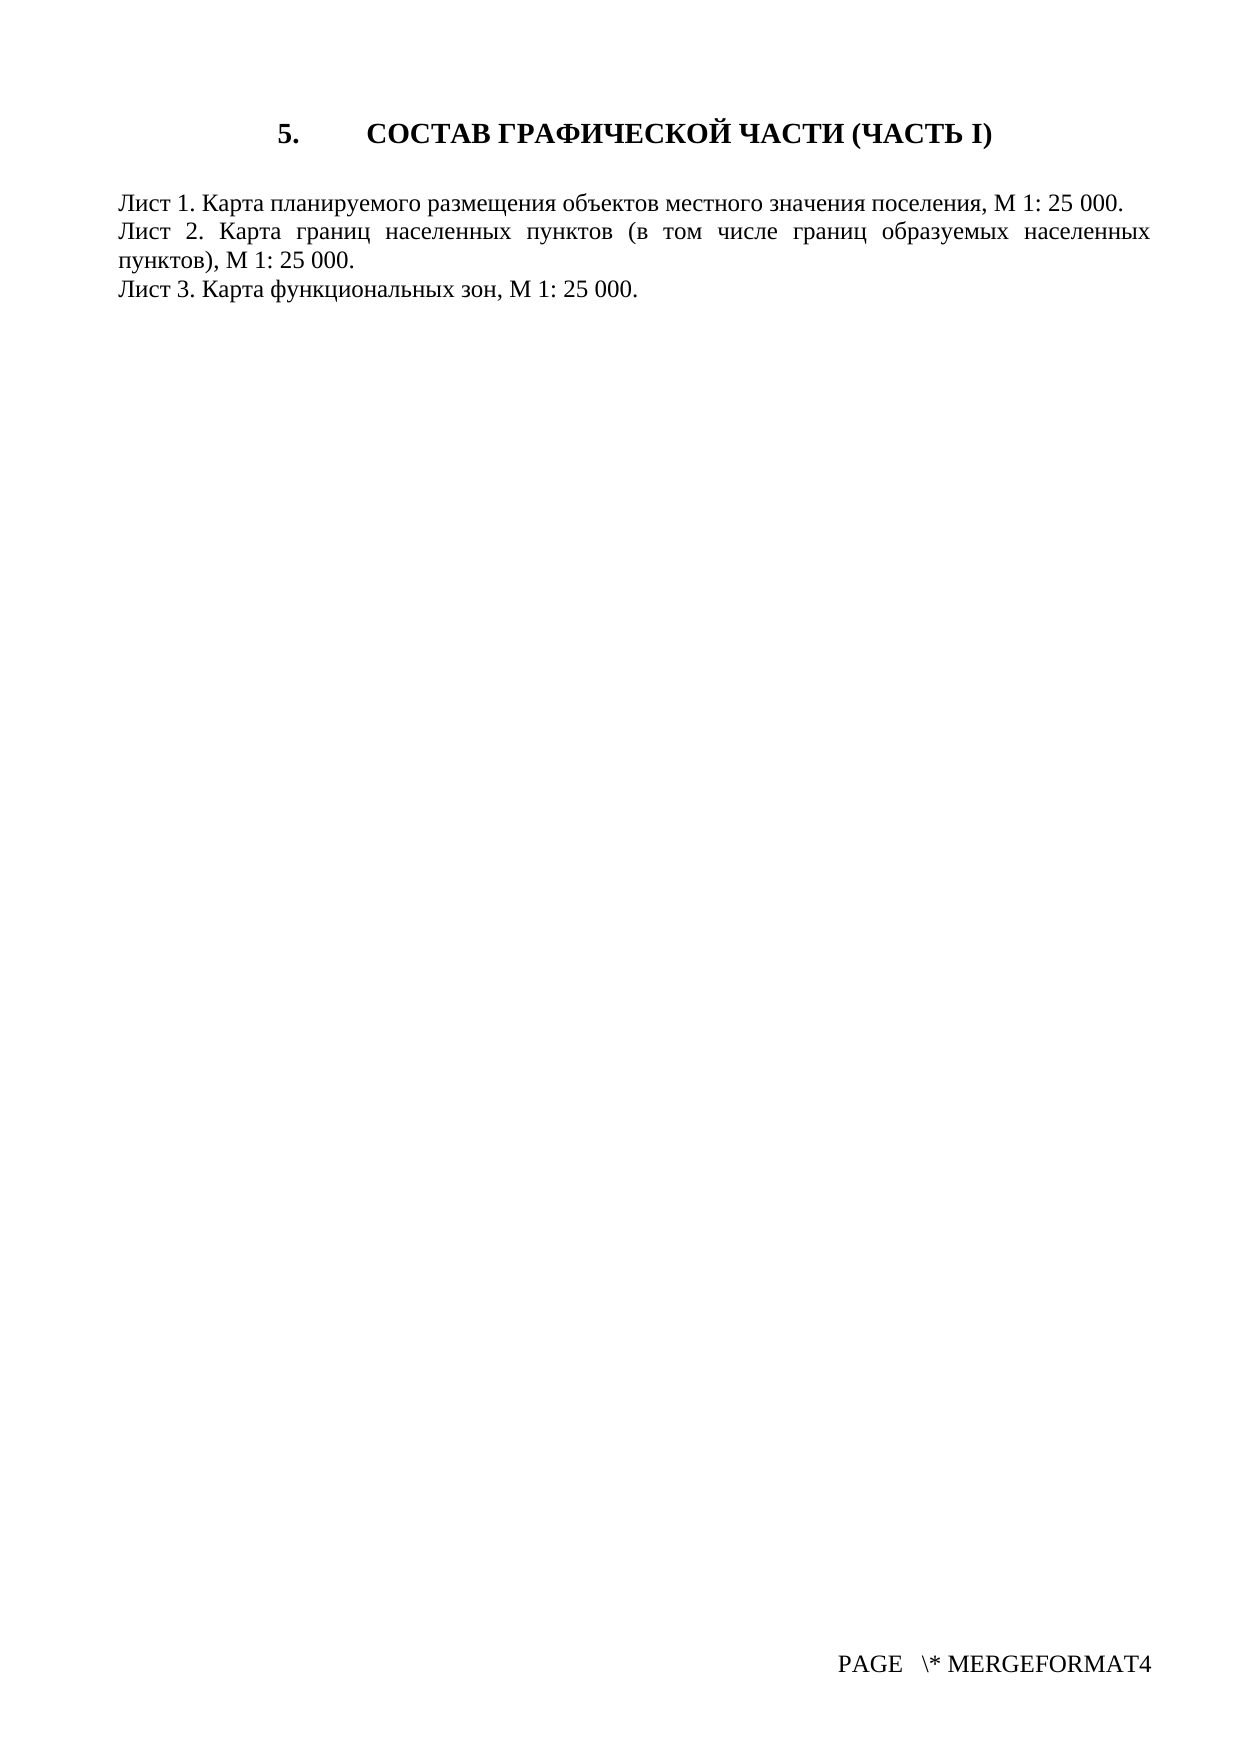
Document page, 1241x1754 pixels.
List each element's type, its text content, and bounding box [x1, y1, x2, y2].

text Лист 2. Карта границ населенных пунктов (в том числе границ образуемых населенных пунктов), М 1: 25 000. [118, 216, 1152, 274]
subtitle Состав графической части (Часть I) [118, 117, 1152, 150]
text Лист 1. Карта планируемого размещения объектов местного значения поселения, М 1: 25 000. [118, 188, 1152, 216]
text Лист 3. Карта функциональных зон, М 1: 25 000. [118, 274, 1152, 303]
